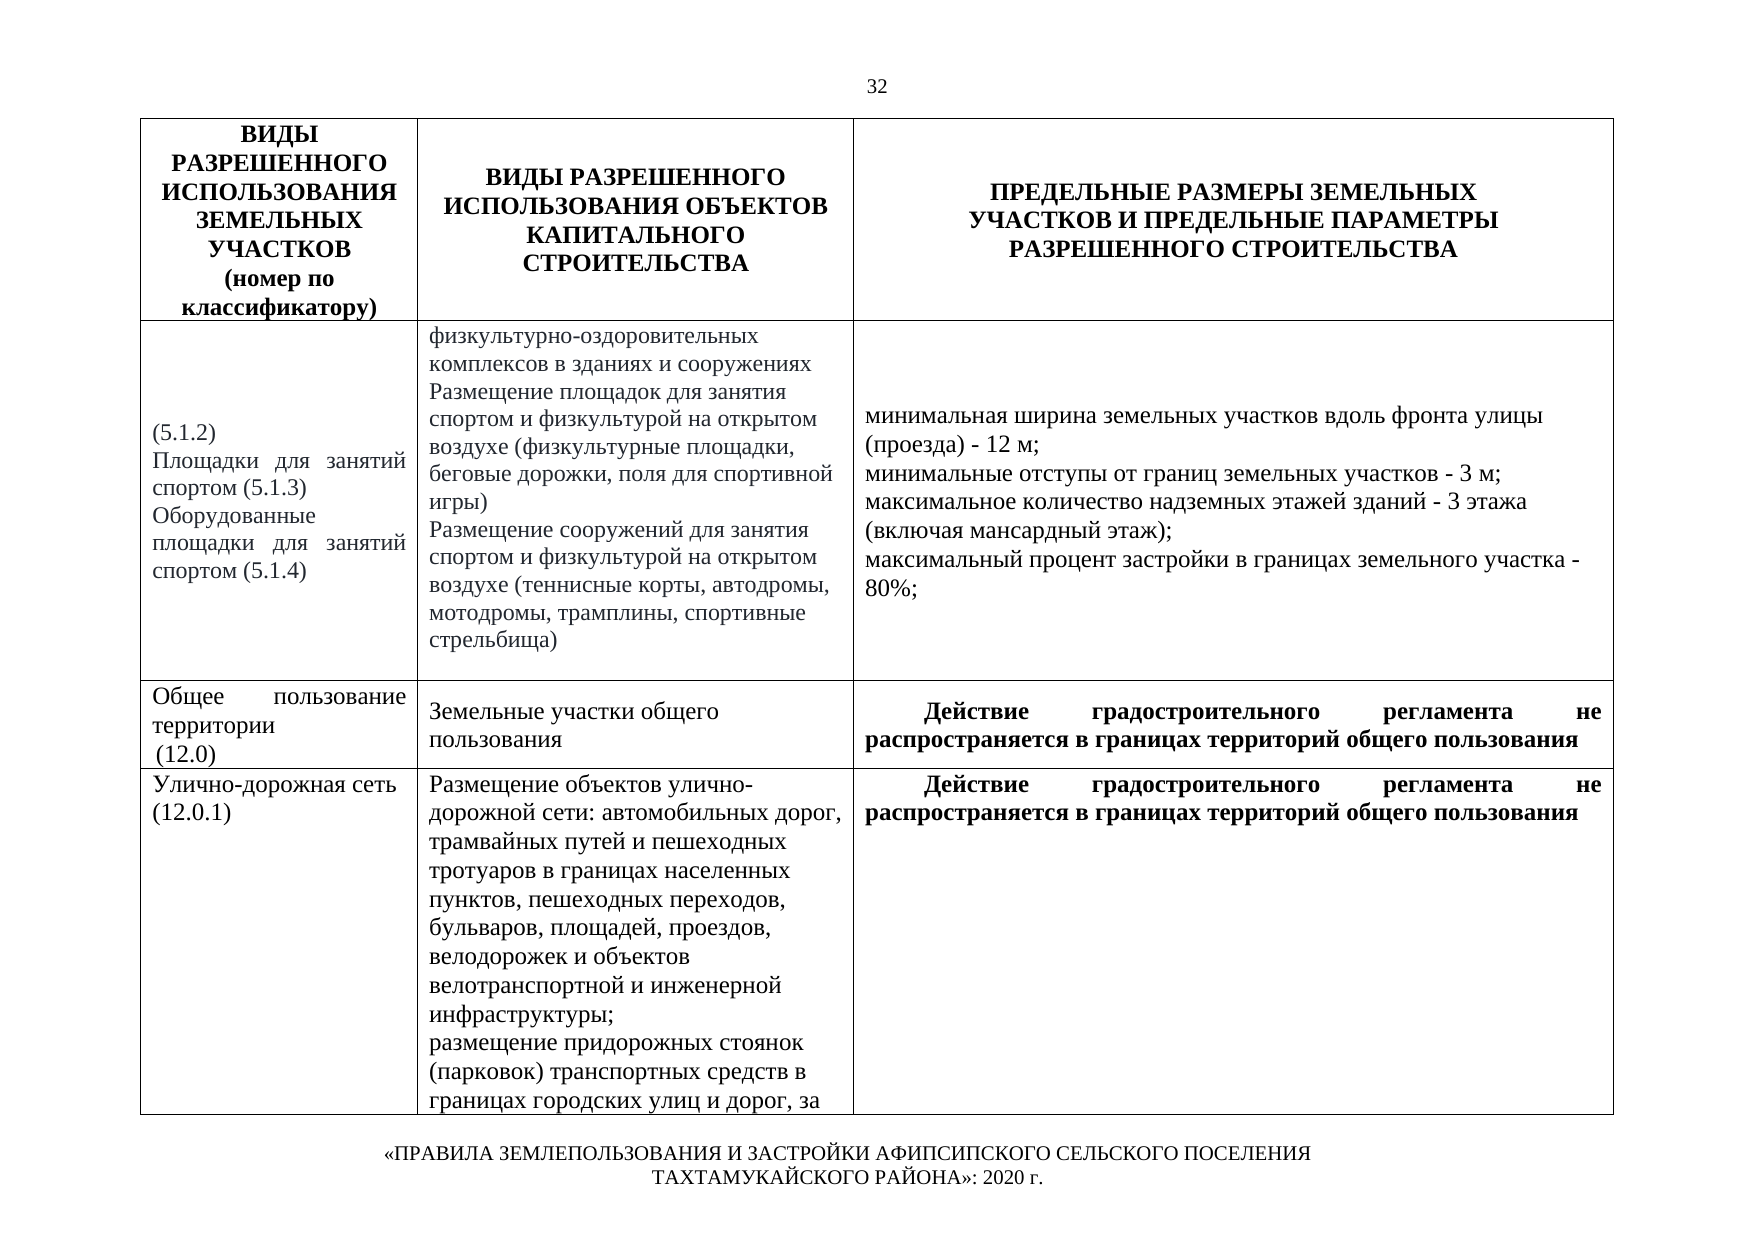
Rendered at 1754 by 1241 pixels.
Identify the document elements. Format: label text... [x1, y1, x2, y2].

table_cell Земельные участки общего пользования [418, 681, 853, 768]
table_cell Обеспечение занятий спортом в помещениях (5.1.2) Площадки для занятий спортом (5.1.3) Оборудованные площадки для занятий спортом (5.1.4) [141, 321, 417, 680]
table_header ВИДЫ РАЗРЕШЕННОГО ИСПОЛЬЗОВАНИЯ ЗЕМЕЛЬНЫХ УЧАСТКОВ (номер по классификатору) [141, 119, 417, 320]
table_cell Улично-дорожная сеть (12.0.1) [141, 769, 417, 1114]
table_cell Общее пользование территории (12.0) [141, 681, 417, 768]
table_header ВИДЫ РАЗРЕШЕННОГО ИСПОЛЬЗОВАНИЯ ОБЪЕКТОВ КАПИТАЛЬНОГО СТРОИТЕЛЬСТВА [418, 119, 853, 320]
table_cell Действие градостроительного регламента не распространяется в границах территорий общего пользования [854, 681, 1613, 768]
table_header ПРЕДЕЛЬНЫЕ РАЗМЕРЫ ЗЕМЕЛЬНЫХ УЧАСТКОВ И ПРЕДЕЛЬНЫЕ ПАРАМЕТРЫ РАЗРЕШЕННОГО СТРОИТЕЛЬСТВА [854, 119, 1613, 320]
table_cell Действие градостроительного регламента не распространяется в границах территорий общего пользования [854, 769, 1613, 1114]
